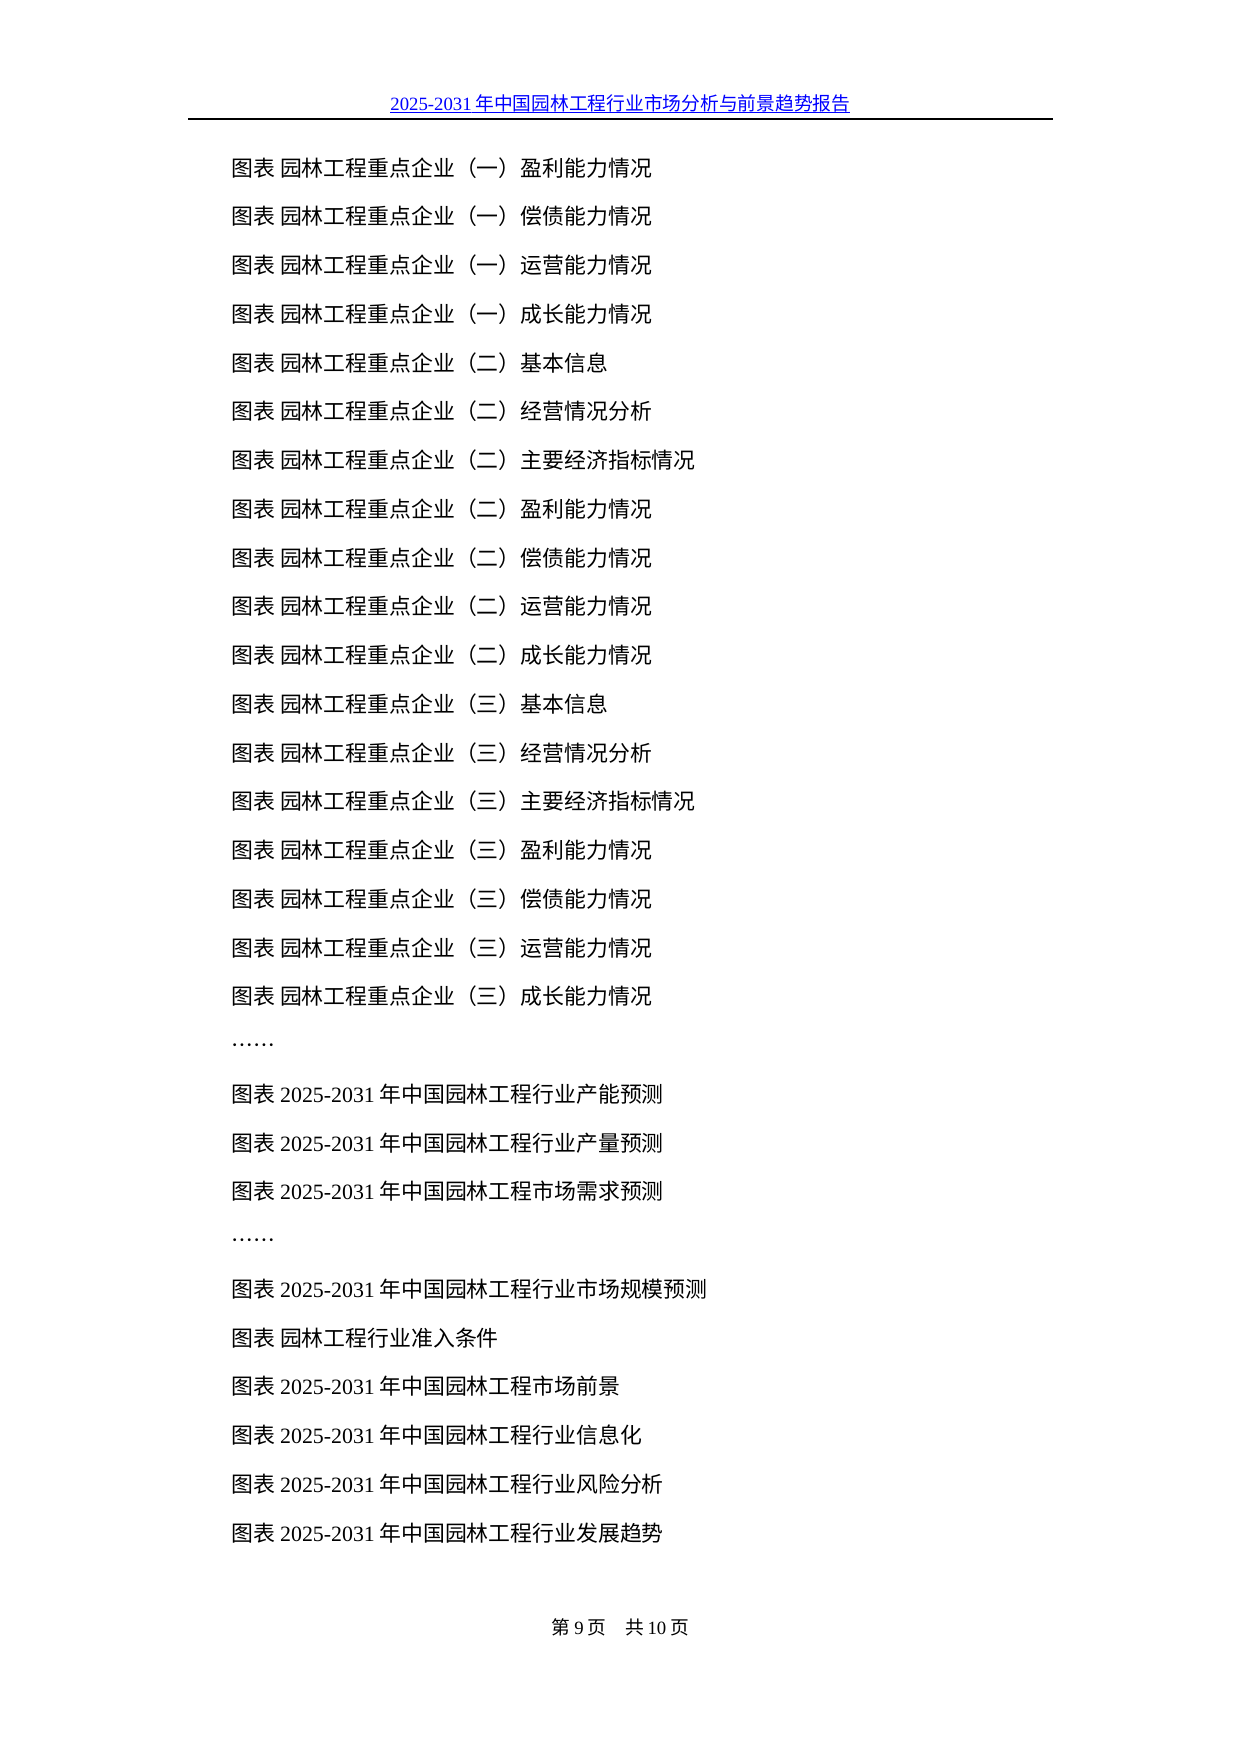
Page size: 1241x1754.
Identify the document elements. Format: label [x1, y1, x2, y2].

text [187, 150, 1053, 1548]
